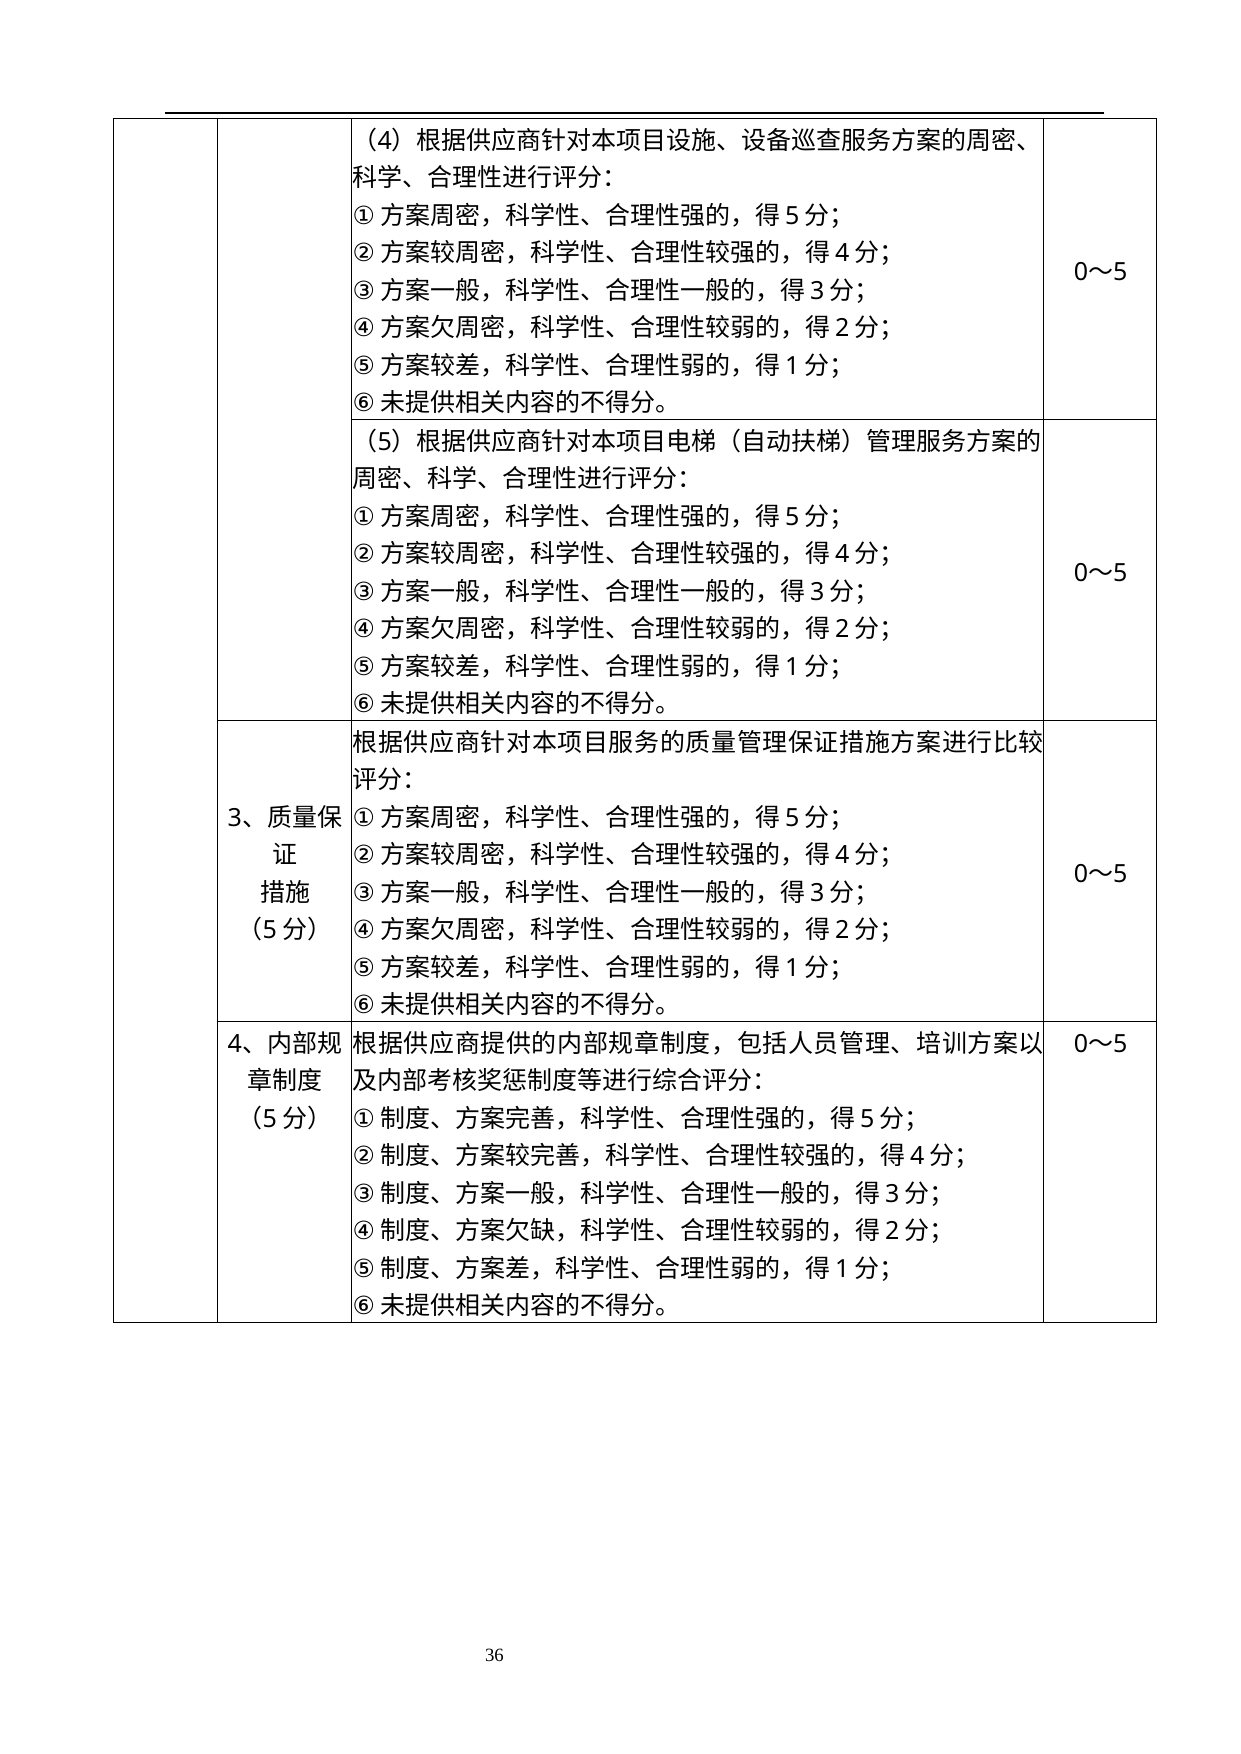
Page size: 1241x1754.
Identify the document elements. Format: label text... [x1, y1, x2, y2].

table_cell 0～5 [1044, 119, 1156, 419]
table_cell 0～5 [1044, 420, 1156, 720]
table_cell 3、质量保证 措施 （5分） [218, 721, 351, 1021]
table_cell （4）根据供应商针对本项目设施、设备巡查服务方案的周密、科学、合理性进行评分： ①方案周密，科学性、合理性强的，得5分； ②方案较周密，科学性、合理性较强的，得4分； ③方案一般，科学性、合理性一般的，得3分； ④方案欠周密，科学性、合理性较弱的，得2分； ⑤方案较差，科学性、合理性弱的，得1分； ⑥未提供相关内容的不得分。 [352, 119, 1043, 419]
table_cell 0～5 [1044, 1022, 1156, 1322]
table_cell 0～5 [1044, 721, 1156, 1021]
table_cell 4、内部规章制度 （5分） [218, 1022, 351, 1322]
table_cell 根据供应商提供的内部规章制度，包括人员管理、培训方案以及内部考核奖惩制度等进行综合评分： ①制度、方案完善，科学性、合理性强的，得5分； ②制度、方案较完善，科学性、合理性较强的，得4分； ③制度、方案一般，科学性、合理性一般的，得3分； ④制度、方案欠缺，科学性、合理性较弱的，得2分； ⑤制度、方案差，科学性、合理性弱的，得1分； ⑥未提供相关内容的不得分。 [352, 1022, 1043, 1322]
table_cell （5）根据供应商针对本项目电梯（自动扶梯）管理服务方案的周密、科学、合理性进行评分： ①方案周密，科学性、合理性强的，得5分； ②方案较周密，科学性、合理性较强的，得4分； ③方案一般，科学性、合理性一般的，得3分； ④方案欠周密，科学性、合理性较弱的，得2分； ⑤方案较差，科学性、合理性弱的，得1分； ⑥未提供相关内容的不得分。 [352, 420, 1043, 720]
table_cell 根据供应商针对本项目服务的质量管理保证措施方案进行比较评分： ①方案周密，科学性、合理性强的，得5分； ②方案较周密，科学性、合理性较强的，得4分； ③方案一般，科学性、合理性一般的，得3分； ④方案欠周密，科学性、合理性较弱的，得2分； ⑤方案较差，科学性、合理性弱的，得1分； ⑥未提供相关内容的不得分。 [352, 721, 1043, 1021]
